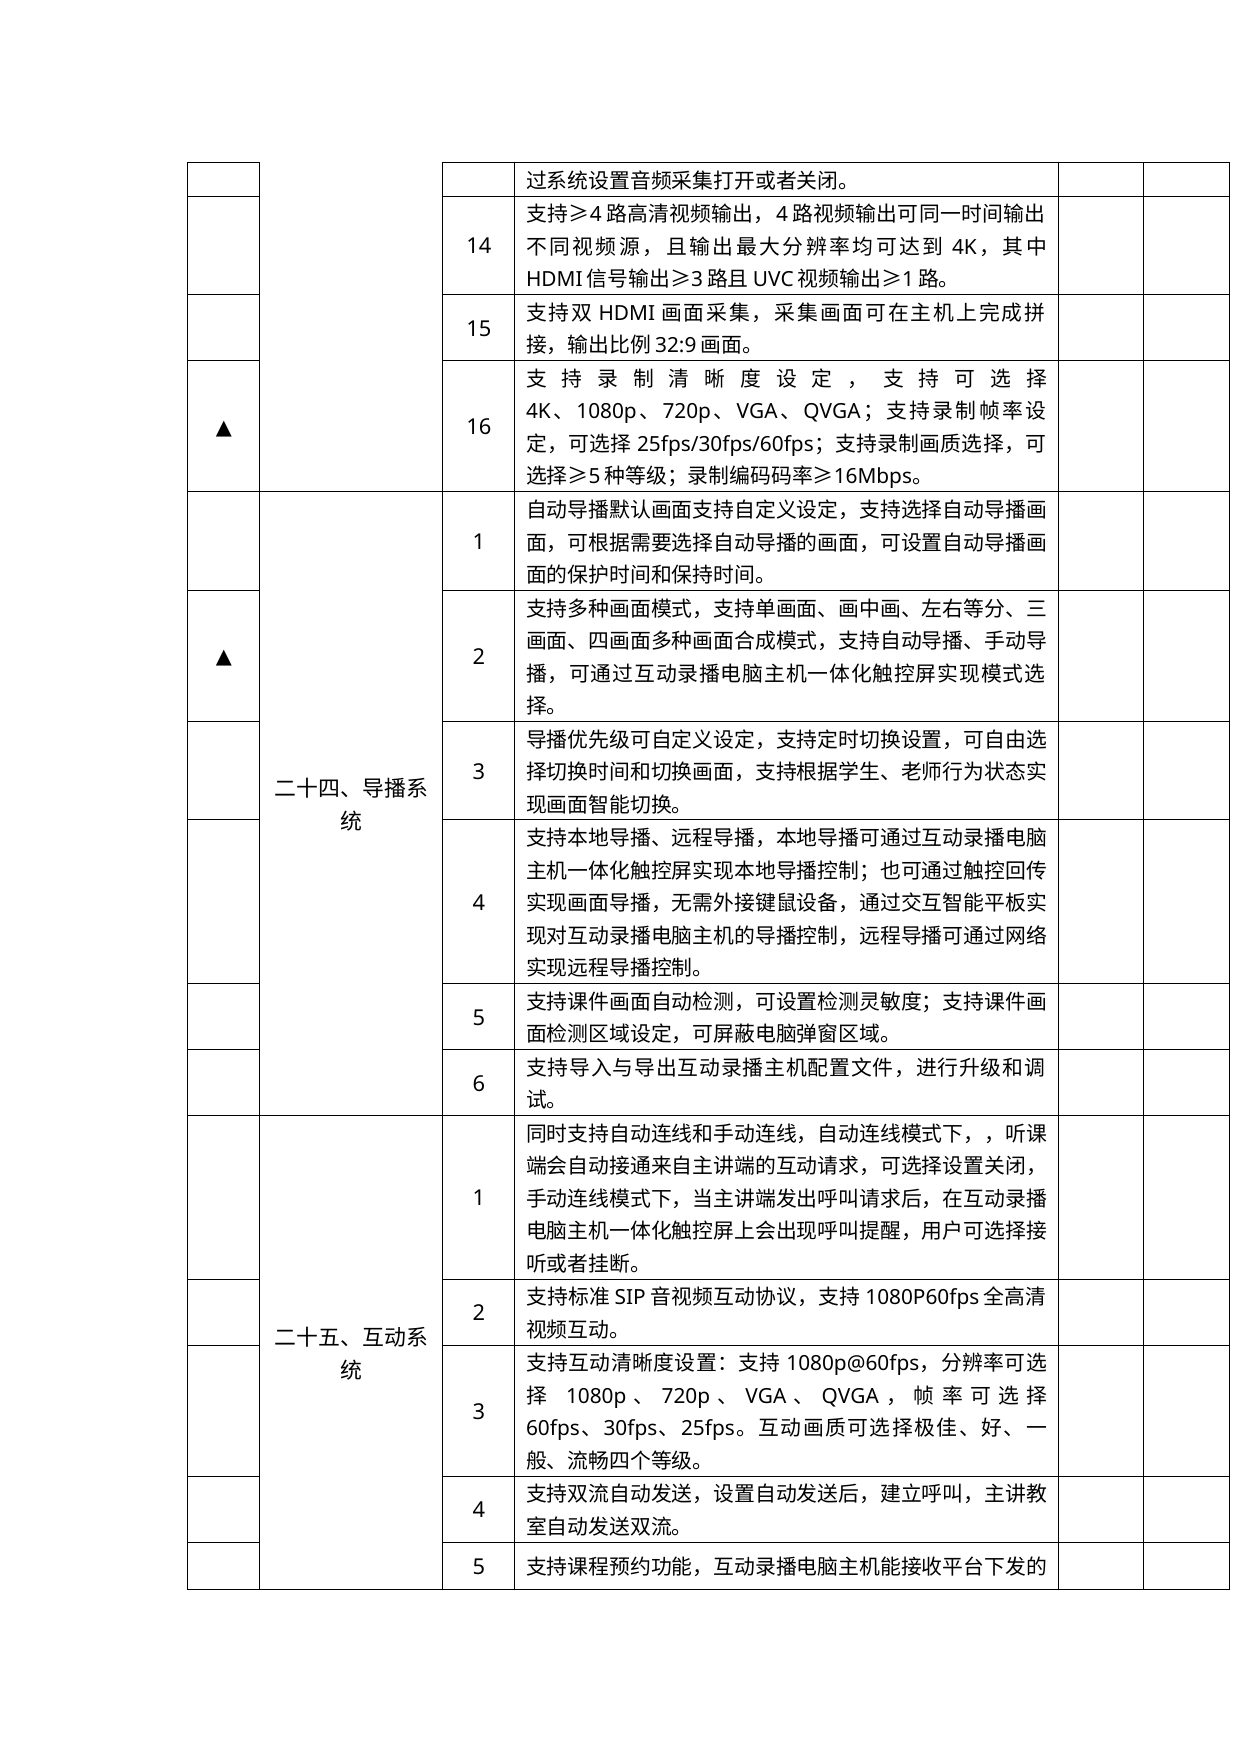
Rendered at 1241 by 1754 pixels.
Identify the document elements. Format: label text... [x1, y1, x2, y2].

table_cell 4 [443, 820, 514, 983]
table_cell 3 [443, 1346, 514, 1476]
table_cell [515, 163, 1058, 196]
table_cell [1144, 163, 1229, 196]
table_cell [1059, 1050, 1143, 1115]
table_cell 二十四、导播系统 [260, 492, 442, 1115]
table_cell [1059, 492, 1143, 590]
table_cell ▲ [188, 361, 259, 491]
table_cell 支持本地导播、远程导播，本地导播可通过互动录播电脑主机一体化触控屏实现本地导播控制；也可通过触控回传实现画面导播，无需外接键鼠设备，通过交互智能平板实现对互动录播电脑主机的导播控制，远程导播可通过网络实现远程导播控制。 [515, 820, 1058, 983]
table_cell [1059, 1346, 1143, 1476]
table_cell [1144, 1477, 1229, 1542]
table_cell [1059, 820, 1143, 983]
table_cell [1059, 722, 1143, 819]
table_cell [188, 1280, 259, 1344]
table_cell [1144, 197, 1229, 294]
table_cell [1144, 295, 1229, 360]
table_cell 支持导入与导出互动录播主机配置文件，进行升级和调试。 [515, 1050, 1058, 1115]
table_cell [1144, 722, 1229, 819]
table_cell 14 [443, 197, 514, 294]
table_cell [1144, 984, 1229, 1049]
table_cell 支持双流自动发送，设置自动发送后，建立呼叫，主讲教室自动发送双流。 [515, 1477, 1058, 1542]
table_cell 6 [443, 1050, 514, 1115]
table_cell 5 [443, 984, 514, 1049]
table_cell [188, 1346, 259, 1476]
table_cell [1144, 1280, 1229, 1344]
table_cell [1144, 820, 1229, 983]
table_cell [1059, 295, 1143, 360]
table_cell 16 [443, 361, 514, 491]
table_cell 2 [443, 1280, 514, 1344]
table_cell [1144, 1116, 1229, 1278]
table_cell 支持录制清晰度设定，支持可选择4K、1080p、720p、VGA、QVGA；支持录制帧率设定，可选择 25fps/30fps/60fps；支持录制画质选择，可选择≥5种等级；录制编码码率≥16Mbps。 [515, 361, 1058, 491]
table_cell 二十五、互动系统 [260, 1116, 442, 1589]
table_cell 4 [443, 1477, 514, 1542]
table_cell 15 [443, 295, 514, 360]
table_cell [188, 492, 259, 590]
table_cell [188, 1050, 259, 1115]
table_cell 支持多种画面模式，支持单画面、画中画、左右等分、三画面、四画面多种画面合成模式，支持自动导播、手动导播，可通过互动录播电脑主机一体化触控屏实现模式选择。 [515, 591, 1058, 721]
table_cell [188, 984, 259, 1049]
table_cell [188, 163, 259, 196]
table_cell [1059, 1543, 1143, 1589]
table_cell [1144, 361, 1229, 491]
table_cell [1144, 492, 1229, 590]
table_cell 1 [443, 1116, 514, 1278]
table_cell [188, 1116, 259, 1278]
table_cell [188, 1543, 259, 1589]
table_cell 导播优先级可自定义设定，支持定时切换设置，可自由选择切换时间和切换画面，支持根据学生、老师行为状态实现画面智能切换。 [515, 722, 1058, 819]
table_cell [1059, 1116, 1143, 1278]
table_cell 支持≥4路高清视频输出，4路视频输出可同一时间输出不同视频源，且输出最大分辨率均可达到4K，其中HDMI信号输出≥3路且UVC视频输出≥1路。 [515, 197, 1058, 294]
table_cell [188, 820, 259, 983]
table_cell [188, 1477, 259, 1542]
table_cell [1144, 1543, 1229, 1589]
table_cell 支持互动清晰度设置：支持 1080p@60fps，分辨率可选择 1080p、720p、VGA、QVGA，帧率可选择 60fps、30fps、25fps。互动画质可选择极佳、好、一般、流畅四个等级。 [515, 1346, 1058, 1476]
table_cell [1059, 163, 1143, 196]
table_cell [1059, 1477, 1143, 1542]
table_cell 支持标准SIP音视频互动协议，支持1080P60fps全高清视频互动。 [515, 1280, 1058, 1344]
table_cell [1144, 1346, 1229, 1476]
table_cell 3 [443, 722, 514, 819]
table_cell [1059, 361, 1143, 491]
table_cell 13 [443, 163, 514, 196]
table_cell 支持课件画面自动检测，可设置检测灵敏度；支持课件画面检测区域设定，可屏蔽电脑弹窗区域。 [515, 984, 1058, 1049]
table_cell [188, 722, 259, 819]
table_cell ▲ [188, 591, 259, 721]
table_cell [1059, 591, 1143, 721]
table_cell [515, 1543, 1058, 1589]
table_cell [1059, 197, 1143, 294]
table_cell [188, 197, 259, 294]
table_cell [1059, 984, 1143, 1049]
table_cell 自动导播默认画面支持自定义设定，支持选择自动导播画面，可根据需要选择自动导播的画面，可设置自动导播画面的保护时间和保持时间。 [515, 492, 1058, 590]
table_cell [1144, 1050, 1229, 1115]
table_cell [1144, 591, 1229, 721]
table_cell [1059, 1280, 1143, 1344]
table_cell 2 [443, 591, 514, 721]
table_cell 支持双HDMI画面采集，采集画面可在主机上完成拼接，输出比例32:9画面。 [515, 295, 1058, 360]
table_cell 1 [443, 492, 514, 590]
table_cell 5 [443, 1543, 514, 1589]
table_cell 同时支持自动连线和手动连线，自动连线模式下，，听课端会自动接通来自主讲端的互动请求，可选择设置关闭，手动连线模式下，当主讲端发出呼叫请求后，在互动录播电脑主机一体化触控屏上会出现呼叫提醒，用户可选择接听或者挂断。 [515, 1116, 1058, 1278]
table_cell [188, 295, 259, 360]
